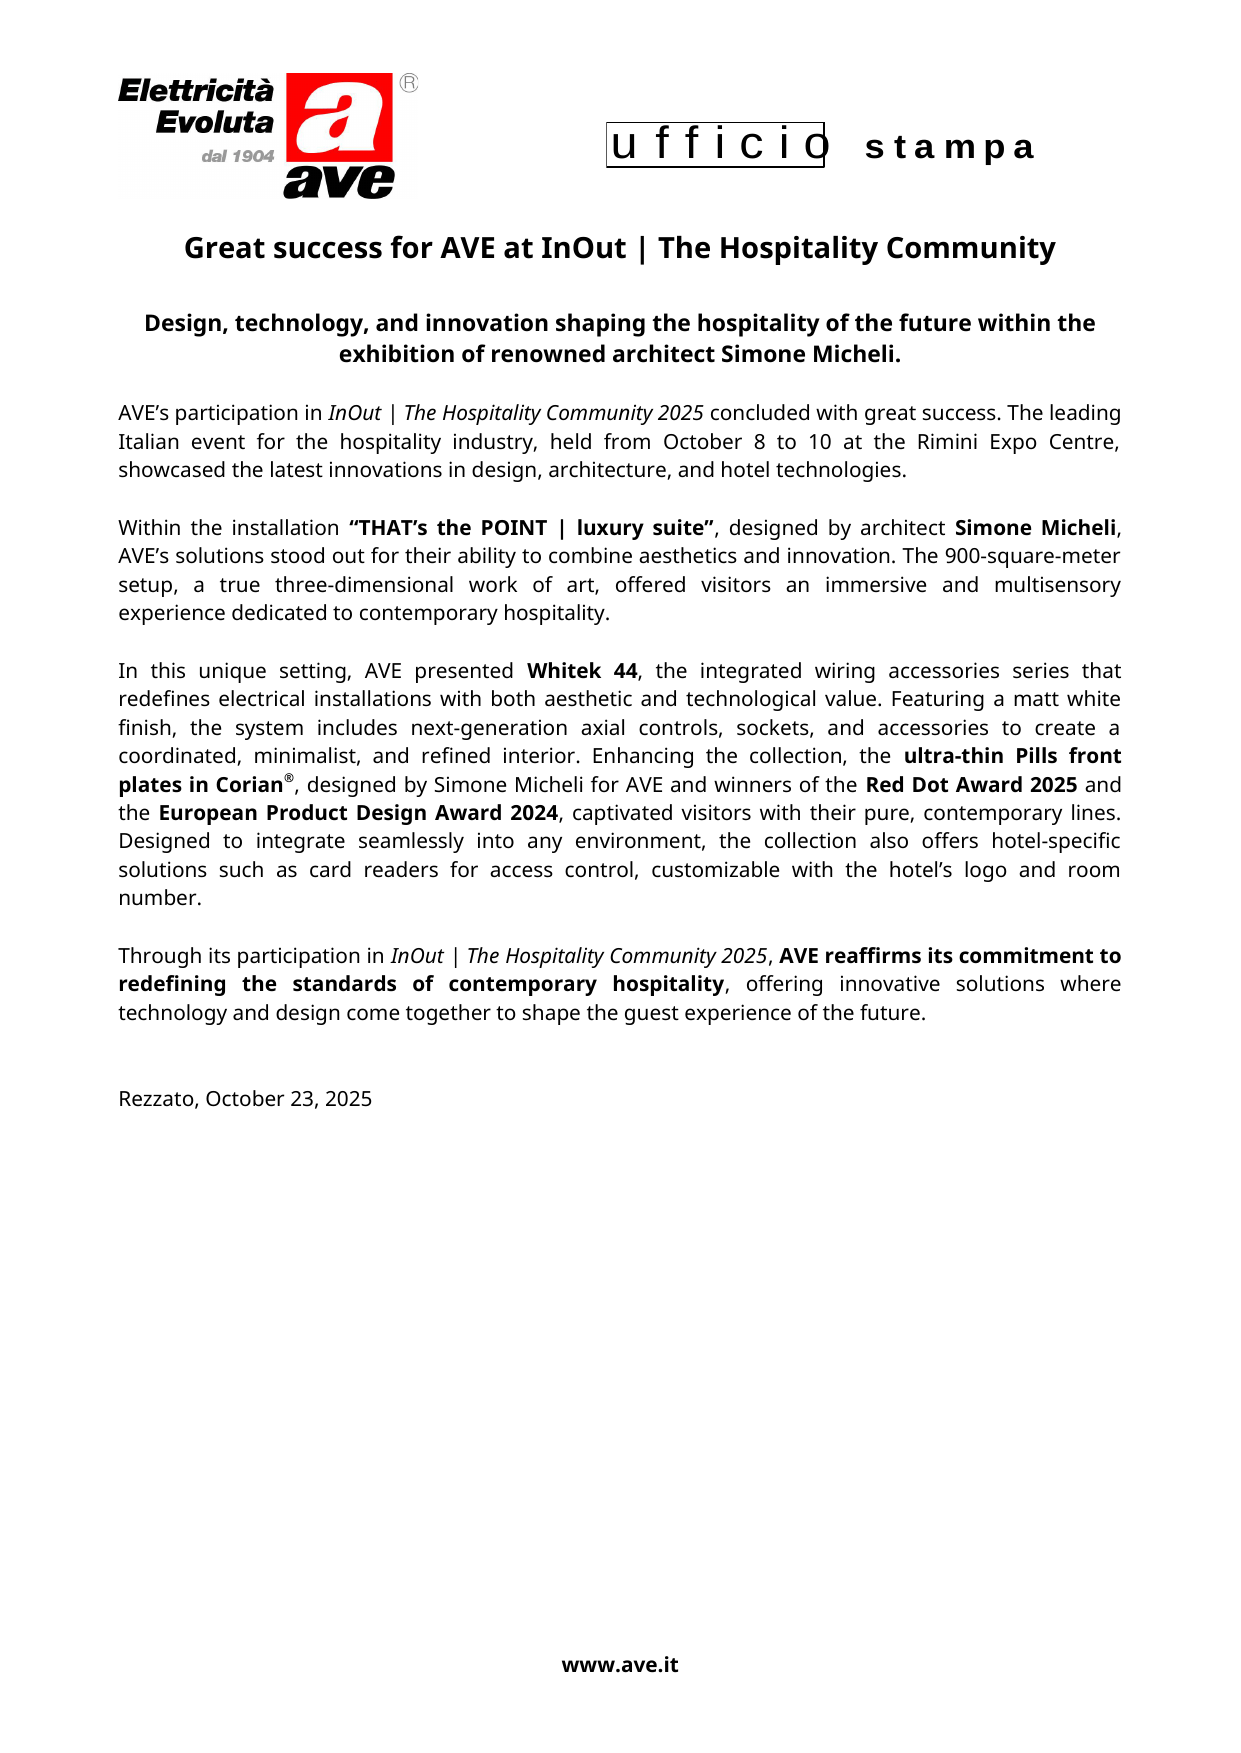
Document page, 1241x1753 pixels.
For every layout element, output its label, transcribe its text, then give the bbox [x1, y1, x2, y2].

text AVE’s participation in InOut | The Hospitality Community 2025 concluded with great success. The leading Italian event for the hospitality industry, held from October 8 to 10 at the Rimini Expo Centre, showcased the latest innovations in design, architecture, and hotel technologies. [118, 398, 1122, 484]
text In this unique setting, AVE presented Whitek 44, the integrated wiring accessories series that redefines electrical installations with both aesthetic and technological value. Featuring a matt white finish, the system includes next-generation axial controls, sockets, and accessories to create a coordinated, minimalist, and refined interior. Enhancing the collection, the ultra-thin Pills front plates in Corian®, designed by Simone Micheli for AVE and winners of the Red Dot Award 2025 and the European Product Design Award 2024, captivated visitors with their pure, contemporary lines. Designed to integrate seamlessly into any environment, the collection also offers hotel-specific solutions such as card readers for access control, customizable with the hotel’s logo and room number. [118, 656, 1122, 912]
text Within the installation “THAT’s the POINT | luxury suite”, designed by architect Simone Micheli, AVE’s solutions stood out for their ability to combine aesthetics and innovation. The 900-square-meter setup, a true three-dimensional work of art, offered visitors an immersive and multisensory experience dedicated to contemporary hospitality. [118, 513, 1122, 627]
text Design, technology, and innovation shaping the hospitality of the future within the exhibition of renowned architect Simone Micheli. [118, 307, 1122, 369]
text Rezzato, October 23, 2025 [118, 1056, 1122, 1112]
text Through its participation in InOut | The Hospitality Community 2025, AVE reaffirms its commitment to redefining the standards of contemporary hospitality, offering innovative solutions where technology and design come together to shape the guest experience of the future. [118, 941, 1122, 1026]
picture [118, 73, 419, 199]
text Great success for AVE at InOut | The Hospitality Community [118, 227, 1122, 267]
